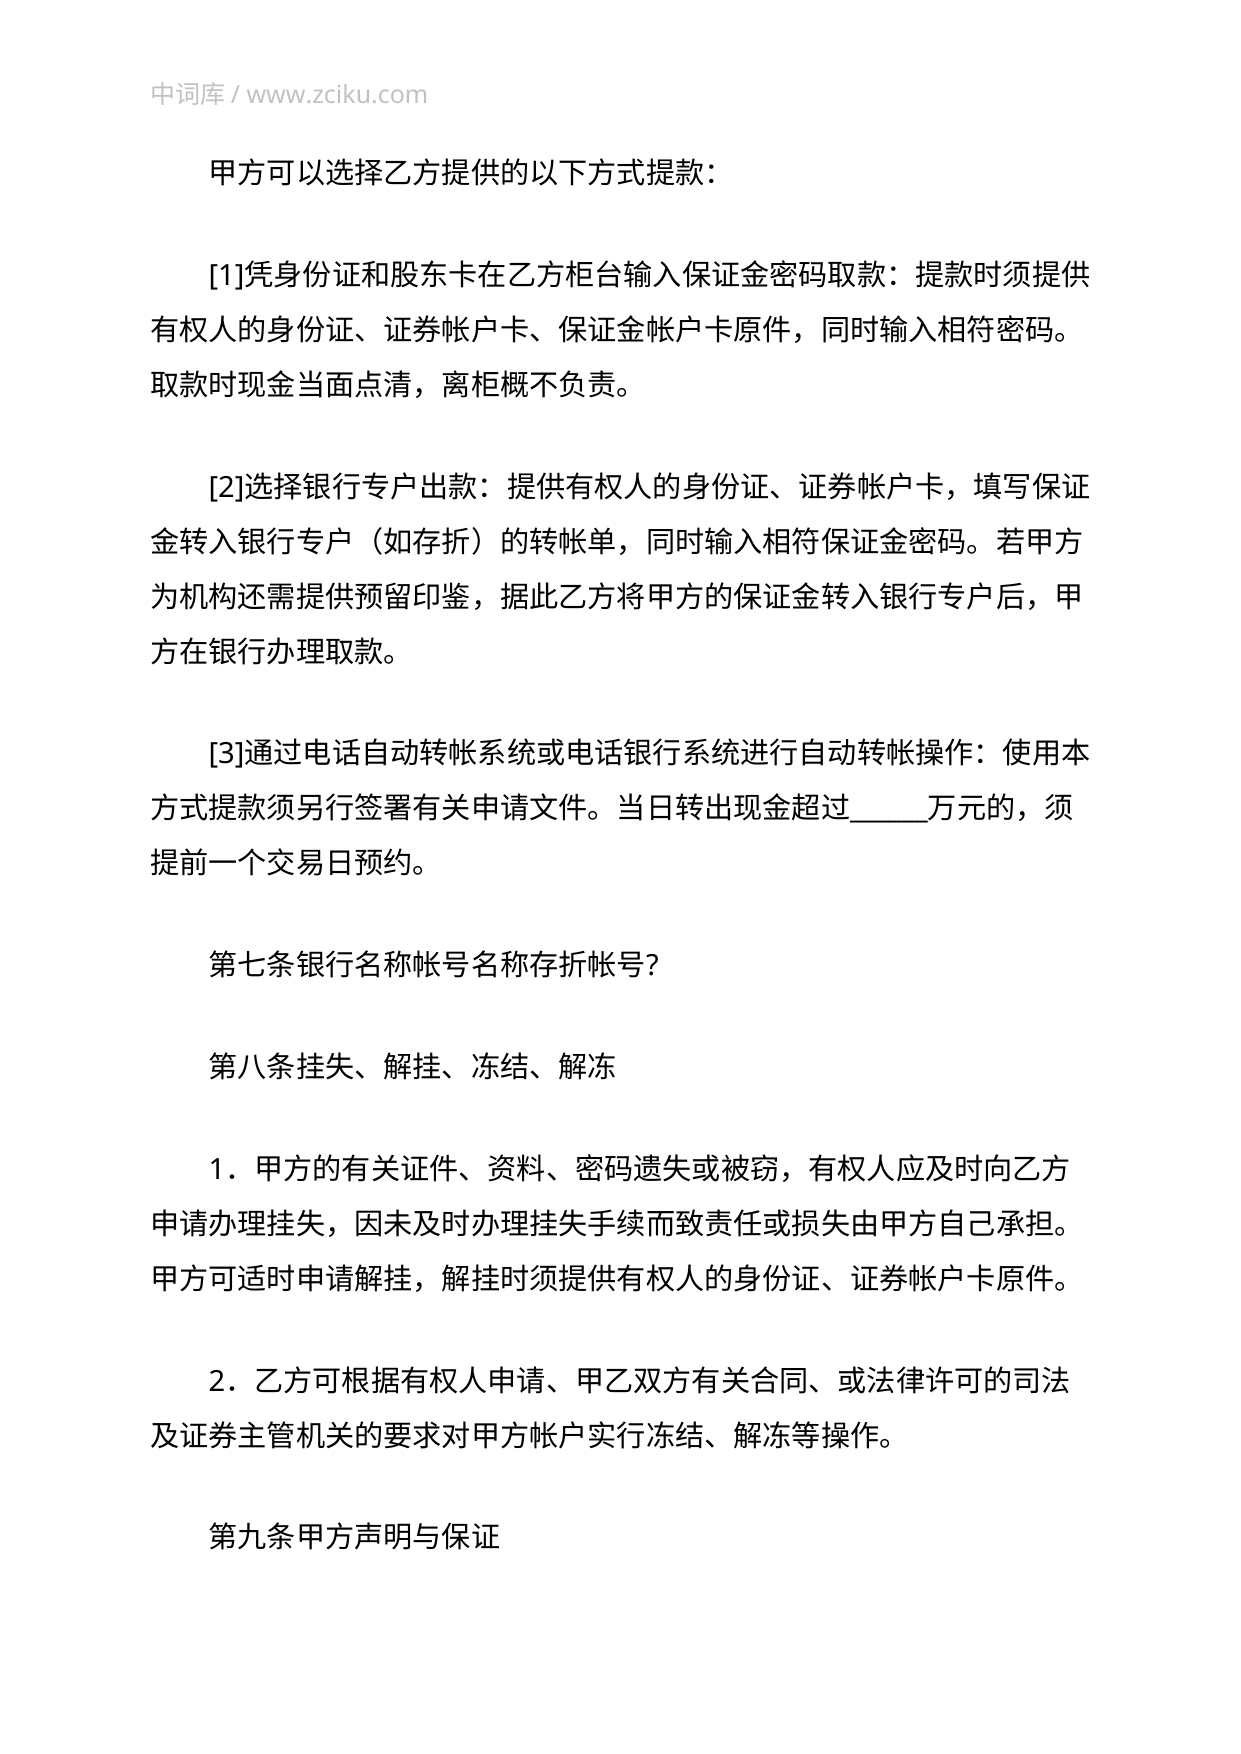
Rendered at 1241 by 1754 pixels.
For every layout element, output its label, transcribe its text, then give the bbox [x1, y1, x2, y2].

text [3]通过电话自动转帐系统或电话银行系统进行自动转帐操作：使用本方式提款须另行签署有关申请文件。当日转出现金超过______万元的，须提前一个交易日预约。 [150, 730, 1090, 882]
text 甲方可以选择乙方提供的以下方式提款： [150, 150, 1090, 192]
text 1．甲方的有关证件、资料、密码遗失或被窃，有权人应及时向乙方申请办理挂失，因未及时办理挂失手续而致责任或损失由甲方自己承担。甲方可适时申请解挂，解挂时须提供有权人的身份证、证券帐户卡原件。 [150, 1146, 1090, 1298]
text 2．乙方可根据有权人申请、甲乙双方有关合同、或法律许可的司法及证券主管机关的要求对甲方帐户实行冻结、解冻等操作。 [150, 1357, 1090, 1454]
text 第七条银行名称帐号名称存折帐号? [150, 942, 1090, 984]
text [1]凭身份证和股东卡在乙方柜台输入保证金密码取款：提款时须提供有权人的身份证、证券帐户卡、保证金帐户卡原件，同时输入相符密码。取款时现金当面点清，离柜概不负责。 [150, 252, 1090, 404]
text 第八条挂失、解挂、冻结、解冻 [150, 1044, 1090, 1086]
text 第九条甲方声明与保证 [150, 1514, 1090, 1556]
text [2]选择银行专户出款：提供有权人的身份证、证券帐户卡，填写保证金转入银行专户（如存折）的转帐单，同时输入相符保证金密码。若甲方为机构还需提供预留印鉴，据此乙方将甲方的保证金转入银行专户后，甲方在银行办理取款。 [150, 463, 1090, 671]
